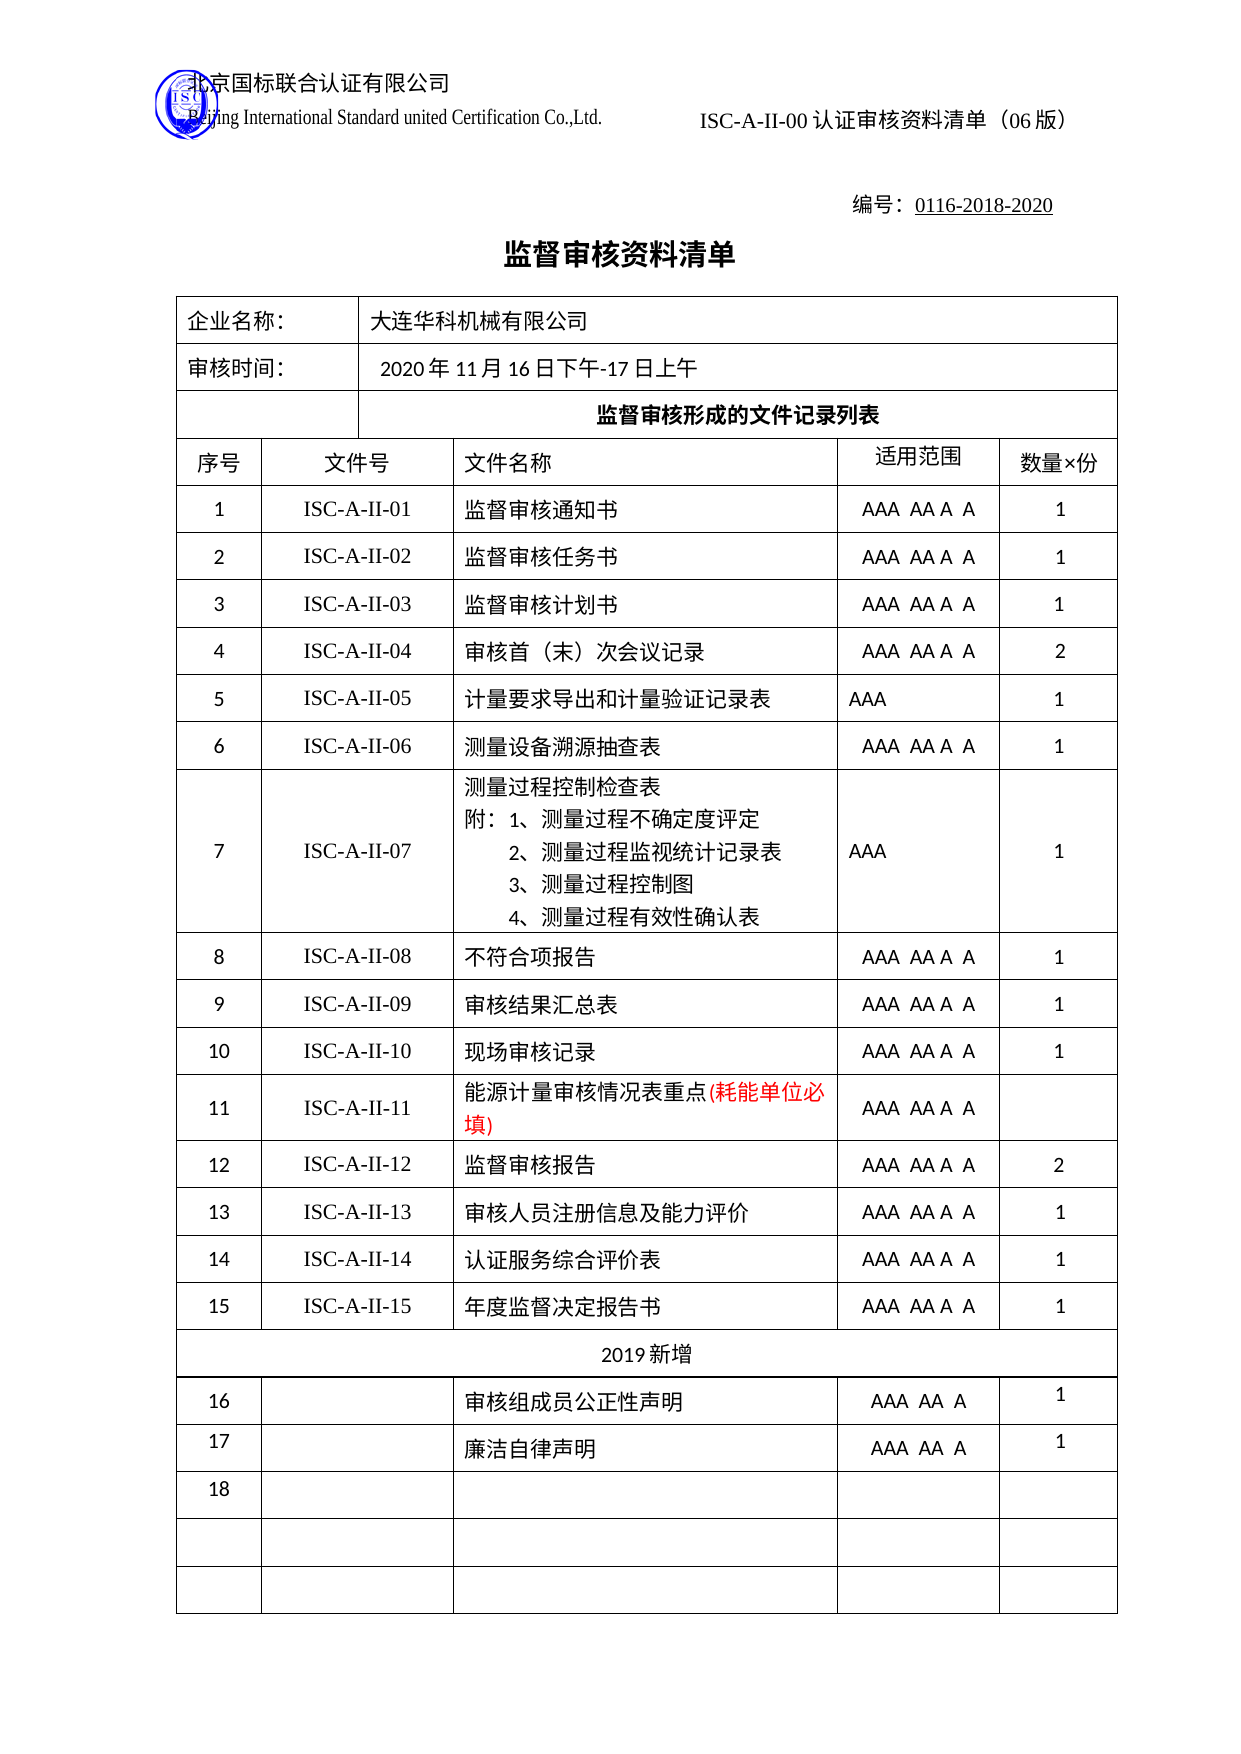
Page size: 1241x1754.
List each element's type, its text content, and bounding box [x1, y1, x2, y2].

picture [154, 69, 218, 139]
table_cell 1 [1000, 580, 1117, 627]
table_cell [838, 1567, 999, 1613]
table_cell ISC-A-II-15 [262, 1283, 453, 1329]
table_cell AAA AA A A [838, 1141, 999, 1187]
table_cell [1000, 1519, 1117, 1566]
table_cell [454, 1472, 837, 1518]
table_cell [177, 391, 358, 437]
table_cell [1000, 1075, 1117, 1140]
table_cell 1 [1000, 933, 1117, 979]
table_cell 16 [177, 1378, 261, 1424]
table_cell 2 [1000, 628, 1117, 674]
table_cell 审核组成员公正性声明 [454, 1378, 837, 1424]
table_cell 3 [177, 580, 261, 627]
table_cell 1 [1000, 1188, 1117, 1234]
table_cell ISC-A-II-07 [262, 770, 453, 932]
table_cell 审核时间： [177, 344, 358, 390]
table_cell 监督审核计划书 [454, 580, 837, 627]
table_cell 测量过程控制检查表 附：1、测量过程不确定度评定 2、测量过程监视统计记录表 3、测量过程控制图 4、测量过程有效性确认表 [454, 770, 837, 932]
table_cell [1000, 1567, 1117, 1613]
table_cell 7 [177, 770, 261, 932]
table_cell AAA AA A A [838, 1188, 999, 1234]
table_cell ISC-A-II-04 [262, 628, 453, 674]
table_cell [177, 1519, 261, 1566]
table_cell [838, 1519, 999, 1566]
table_cell 17 [177, 1425, 261, 1471]
table_cell 2020年11月16日下午-17日上午 [359, 344, 1117, 390]
text 编号：0116-2018-2020 [187, 188, 1053, 220]
table_cell 审核结果汇总表 [454, 980, 837, 1027]
table_cell 1 [1000, 675, 1117, 721]
table_cell 10 [177, 1028, 261, 1074]
table_cell AAA AA A A [838, 628, 999, 674]
table_cell [1000, 1472, 1117, 1518]
table_cell AAA AA A A [838, 1236, 999, 1282]
table_cell [838, 1472, 999, 1518]
table_cell AAA AA A A [838, 933, 999, 979]
table_cell AAA AA A [838, 1378, 999, 1424]
table_cell ISC-A-II-01 [262, 486, 453, 532]
table_cell AAA AA A [838, 1425, 999, 1471]
table_cell ISC-A-II-08 [262, 933, 453, 979]
table_cell 序号 [177, 439, 261, 485]
table_cell 1 [1000, 1236, 1117, 1282]
table_cell ISC-A-II-06 [262, 722, 453, 768]
table_cell ISC-A-II-13 [262, 1188, 453, 1234]
table_cell AAA AA A A [838, 580, 999, 627]
table_cell 2 [1000, 1141, 1117, 1187]
table_cell [177, 1567, 261, 1613]
table_cell [262, 1425, 453, 1471]
table_cell 计量要求导出和计量验证记录表 [454, 675, 837, 721]
table_cell ISC-A-II-11 [262, 1075, 453, 1140]
table_cell [454, 1567, 837, 1613]
table_cell 监督审核通知书 [454, 486, 837, 532]
table_cell 监督审核报告 [454, 1141, 837, 1187]
table_cell 5 [177, 675, 261, 721]
table_cell [454, 1519, 837, 1566]
table_cell 4 [177, 628, 261, 674]
table_cell 认证服务综合评价表 [454, 1236, 837, 1282]
table_cell 适用范围 [838, 439, 999, 485]
table_cell 能源计量审核情况表重点(耗能单位必填) [454, 1075, 837, 1140]
table_cell 审核首（末）次会议记录 [454, 628, 837, 674]
table_cell AAA AA A A [838, 1075, 999, 1140]
table_cell AAA AA A A [838, 1283, 999, 1329]
table_cell AAA [838, 770, 999, 932]
table_cell 1 [1000, 1378, 1117, 1424]
table_cell 1 [1000, 1283, 1117, 1329]
table_cell AAA AA A A [838, 722, 999, 768]
table_cell 廉洁自律声明 [454, 1425, 837, 1471]
table_cell ISC-A-II-03 [262, 580, 453, 627]
table_cell [262, 1519, 453, 1566]
table_cell ISC-A-II-10 [262, 1028, 453, 1074]
table_cell 1 [1000, 533, 1117, 579]
table_cell 1 [1000, 770, 1117, 932]
table_cell AAA AA A A [838, 486, 999, 532]
table_cell 6 [177, 722, 261, 768]
table_cell 数量×份 [1000, 439, 1117, 485]
table_cell ISC-A-II-14 [262, 1236, 453, 1282]
table_cell 2019新增 [177, 1330, 1117, 1376]
table_cell AAA [838, 675, 999, 721]
text 监督审核资料清单 [187, 220, 1053, 285]
table_cell 年度监督决定报告书 [454, 1283, 837, 1329]
table_cell ISC-A-II-09 [262, 980, 453, 1027]
table_cell 现场审核记录 [454, 1028, 837, 1074]
table_cell 9 [177, 980, 261, 1027]
table_cell ISC-A-II-05 [262, 675, 453, 721]
table_cell 1 [1000, 1425, 1117, 1471]
table_header 企业名称： [177, 297, 358, 343]
table_cell 18 [177, 1472, 261, 1518]
table_cell 测量设备溯源抽查表 [454, 722, 837, 768]
table_cell 13 [177, 1188, 261, 1234]
table_cell 文件名称 [454, 439, 837, 485]
table_cell [262, 1378, 453, 1424]
table_cell 文件号 [262, 439, 453, 485]
table_cell 1 [1000, 722, 1117, 768]
table_cell 12 [177, 1141, 261, 1187]
table_cell 1 [1000, 980, 1117, 1027]
table_cell [262, 1472, 453, 1518]
table_cell 1 [1000, 486, 1117, 532]
table_cell ISC-A-II-12 [262, 1141, 453, 1187]
table_cell 8 [177, 933, 261, 979]
table_header 大连华科机械有限公司 [359, 297, 1117, 343]
table_cell 15 [177, 1283, 261, 1329]
table_cell 1 [1000, 1028, 1117, 1074]
table_cell 14 [177, 1236, 261, 1282]
table_cell 2 [177, 533, 261, 579]
table_cell AAA AA A A [838, 1028, 999, 1074]
table_cell 1 [177, 486, 261, 532]
table_cell 11 [177, 1075, 261, 1140]
table_cell AAA AA A A [838, 980, 999, 1027]
table_cell 不符合项报告 [454, 933, 837, 979]
table_cell 监督审核任务书 [454, 533, 837, 579]
table_cell AAA AA A A [838, 533, 999, 579]
table_cell 审核人员注册信息及能力评价 [454, 1188, 837, 1234]
table_cell 监督审核形成的文件记录列表 [359, 391, 1117, 437]
table_cell [262, 1567, 453, 1613]
table_cell ISC-A-II-02 [262, 533, 453, 579]
